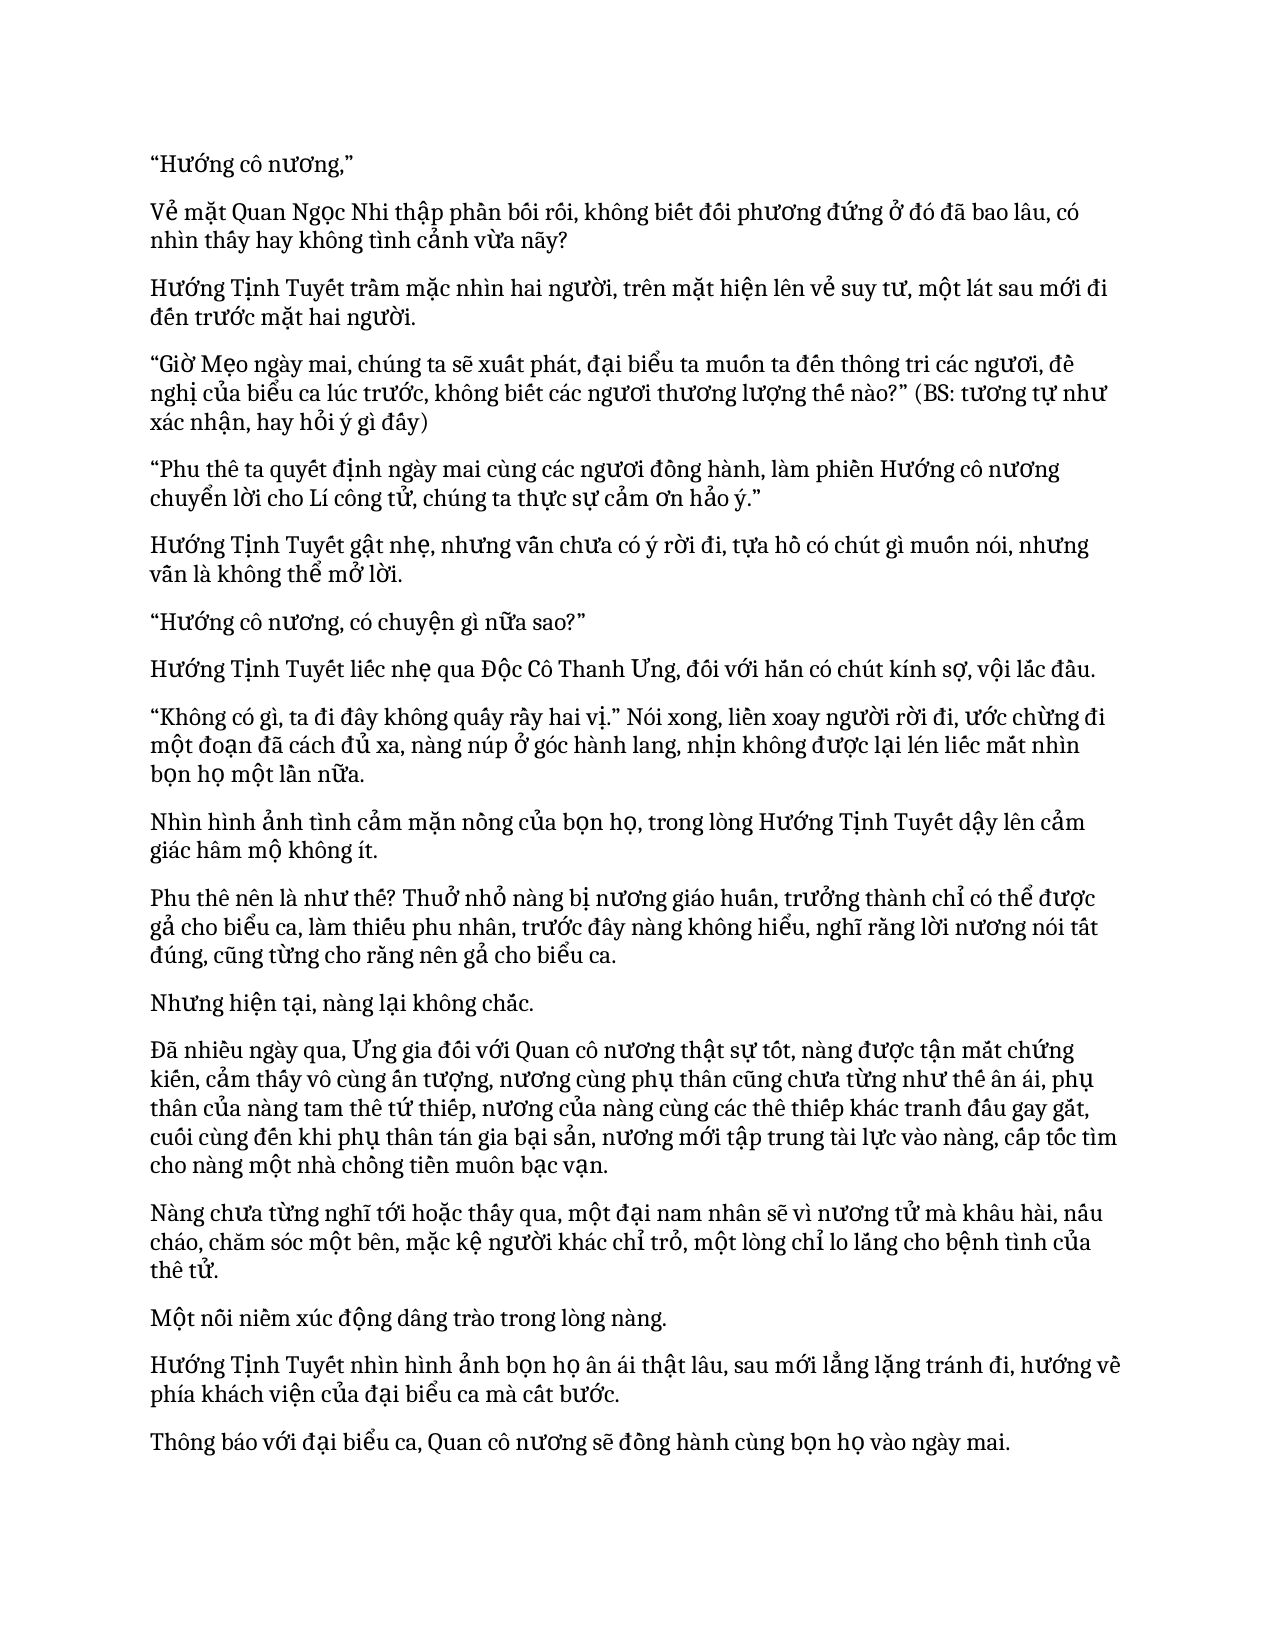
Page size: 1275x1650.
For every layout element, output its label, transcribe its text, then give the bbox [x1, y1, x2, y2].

text Nàng chưa từng nghĩ tới hoặc thấy qua, một đại nam nhân sẽ vì nương tử mà khâu hài, nấu cháo, chăm sóc một bên, mặc kệ người khác chỉ trỏ, một lòng chỉ lo lắng cho bệnh tình của thê tử. [150, 1199, 1125, 1285]
text “Giờ Mẹo ngày mai, chúng ta sẽ xuất phát, đại biểu ta muốn ta đến thông tri các ngươi, đề nghị của biểu ca lúc trước, không biết các ngươi thương lượng thế nào?” (BS: tương tự như xác nhận, hay hỏi ý gì đấy) [150, 350, 1125, 436]
text “Hướng cô nương,” [150, 150, 1125, 179]
text Đã nhiều ngày qua, Ưng gia đối với Quan cô nương thật sự tốt, nàng được tận mắt chứng kiến, cảm thấy vô cùng ấn tượng, nương cùng phụ thân cũng chưa từng như thế ân ái, phụ thân của nàng tam thê tứ thiếp, nương của nàng cùng các thê thiếp khác tranh đấu gay gắt, cuối cùng đến khi phụ thân tán gia bại sản, nương mới tập trung tài lực vào nàng, cấp tốc tìm cho nàng một nhà chồng tiền muôn bạc vạn. [150, 1036, 1125, 1180]
text Hướng Tịnh Tuyết liếc nhẹ qua Độc Cô Thanh Ưng, đối với hắn có chút kính sợ, vội lắc đầu. [150, 655, 1125, 684]
text Vẻ mặt Quan Ngọc Nhi thập phần bối rối, không biết đối phương đứng ở đó đã bao lâu, có nhìn thấy hay không tình cảnh vừa nãy? [150, 197, 1125, 255]
text Hướng Tịnh Tuyết trầm mặc nhìn hai người, trên mặt hiện lên vẻ suy tư, một lát sau mới đi đến trước mặt hai người. [150, 274, 1125, 331]
text Nhưng hiện tại, nàng lại không chắc. [150, 989, 1125, 1017]
text Hướng Tịnh Tuyết nhìn hình ảnh bọn họ ân ái thật lâu, sau mới lẳng lặng tránh đi, hướng về phía khách viện của đại biểu ca mà cất bước. [150, 1351, 1125, 1409]
text “Không có gì, ta đi đây không quấy rầy hai vị.” Nói xong, liền xoay người rời đi, ước chừng đi một đoạn đã cách đủ xa, nàng núp ở góc hành lang, nhịn không được lại lén liếc mắt nhìn bọn họ một lần nữa. [150, 702, 1125, 789]
text Phu thê nên là như thế? Thuở nhỏ nàng bị nương giáo huấn, trưởng thành chỉ có thể được gả cho biểu ca, làm thiếu phu nhân, trước đây nàng không hiểu, nghĩ rằng lời nương nói tất đúng, cũng từng cho rằng nên gả cho biểu ca. [150, 884, 1125, 970]
text Hướng Tịnh Tuyết gật nhẹ, nhưng vẫn chưa có ý rời đi, tựa hồ có chút gì muốn nói, nhưng vẫn là không thể mở lời. [150, 531, 1125, 589]
text Nhìn hình ảnh tình cảm mặn nồng của bọn họ, trong lòng Hướng Tịnh Tuyết dậy lên cảm giác hâm mộ không ít. [150, 807, 1125, 865]
text “Phu thê ta quyết định ngày mai cùng các ngươi đồng hành, làm phiền Hướng cô nương chuyển lời cho Lí công tử, chúng ta thực sự cảm ơn hảo ý.” [150, 455, 1125, 512]
text “Hướng cô nương, có chuyện gì nữa sao?” [150, 607, 1125, 636]
text Thông báo với đại biểu ca, Quan cô nương sẽ đồng hành cùng bọn họ vào ngày mai. [150, 1427, 1125, 1456]
text Một nỗi niềm xúc động dâng trào trong lòng nàng. [150, 1304, 1125, 1332]
